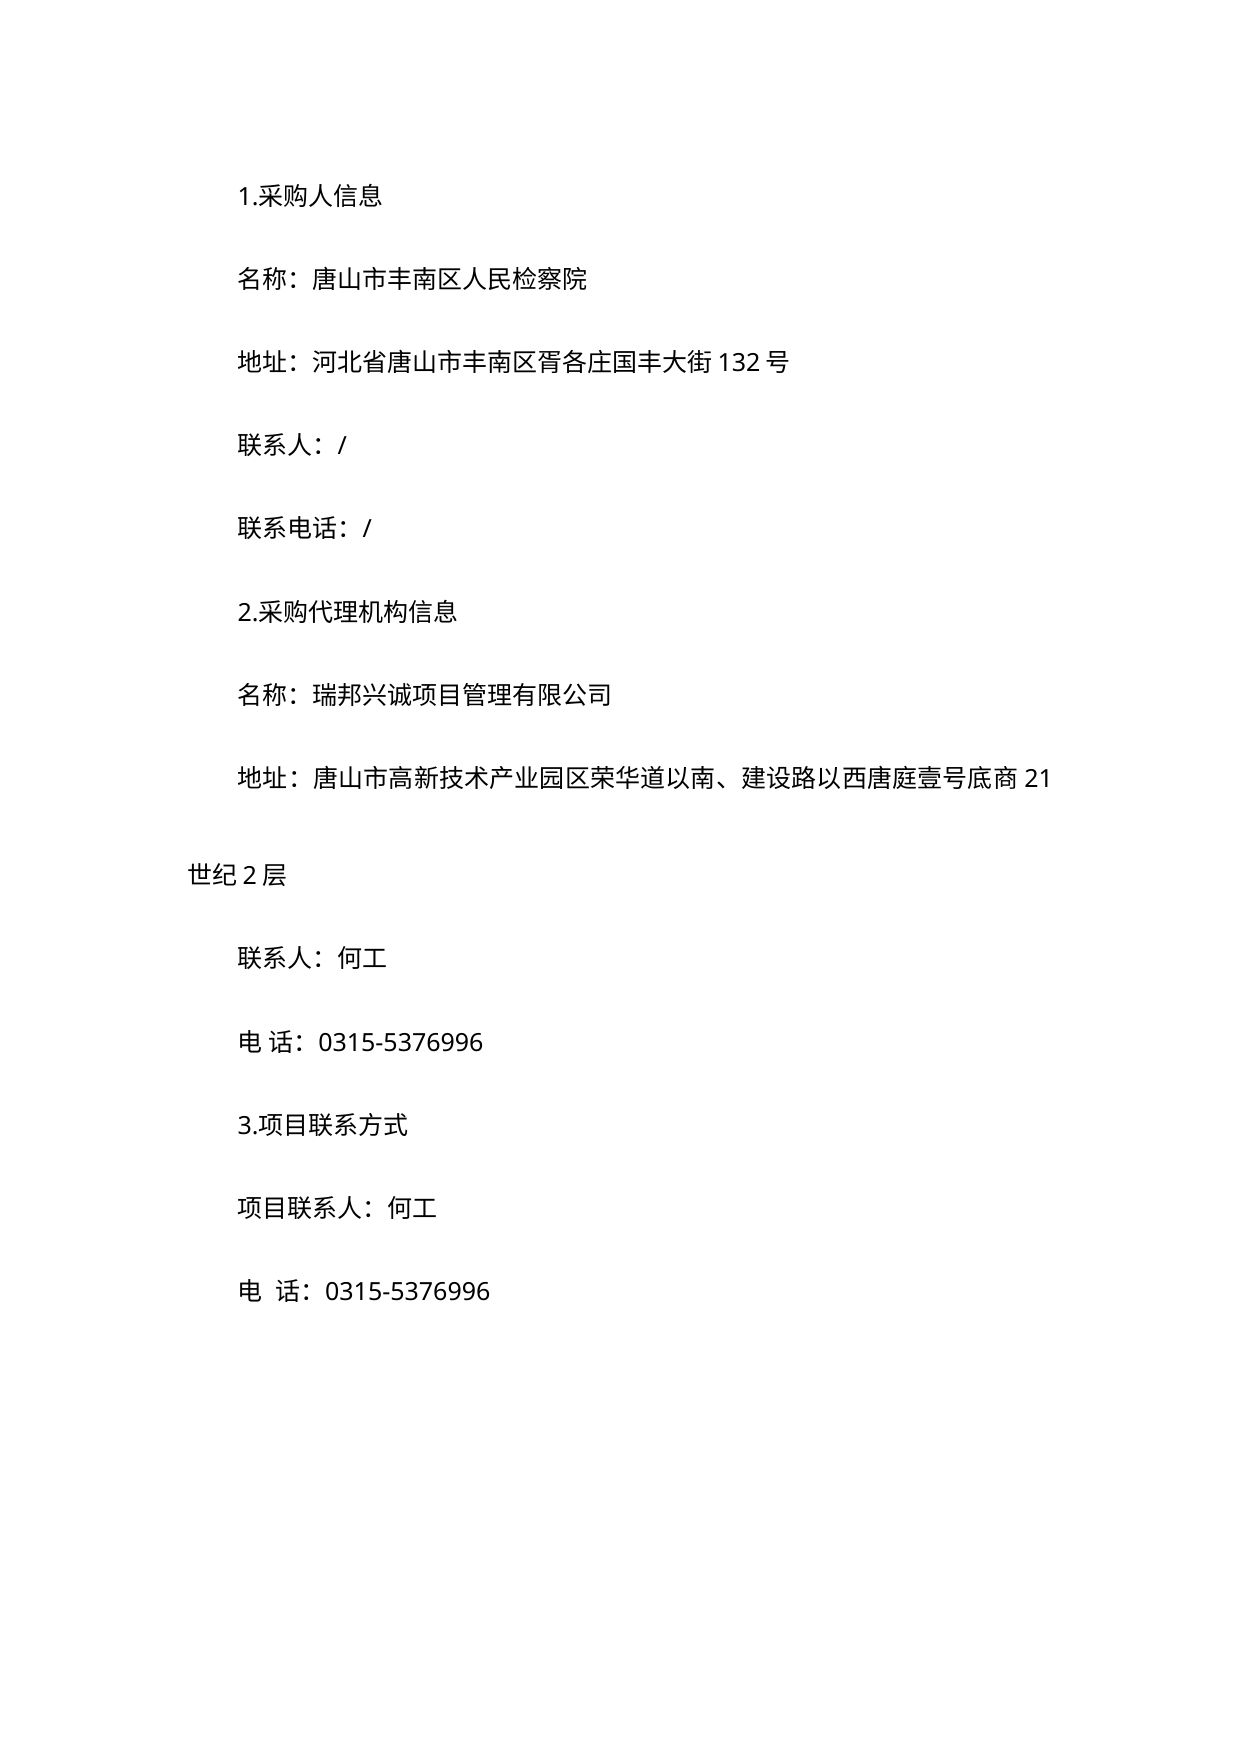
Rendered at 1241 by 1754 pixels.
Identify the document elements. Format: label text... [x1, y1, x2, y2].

text 联系人：何工 [187, 924, 1053, 989]
text 联系人：/ [187, 411, 1053, 476]
text 3.项目联系方式 [187, 1091, 1053, 1156]
text 地址：唐山市高新技术产业园区荣华道以南、建设路以西唐庭壹号底商21世纪2层 [187, 744, 1053, 906]
text 电 话：0315-5376996 [187, 1257, 1053, 1322]
text 名称：瑞邦兴诚项目管理有限公司 [187, 661, 1053, 726]
text 1.采购人信息 [187, 162, 1053, 227]
text 名称：唐山市丰南区人民检察院 [187, 245, 1053, 310]
text 电 话：0315-5376996 [187, 1008, 1053, 1073]
text 2.采购代理机构信息 [187, 578, 1053, 643]
text 项目联系人：何工 [187, 1174, 1053, 1239]
text 地址：河北省唐山市丰南区胥各庄国丰大街132号 [187, 328, 1053, 393]
text 联系电话：/ [187, 494, 1053, 559]
